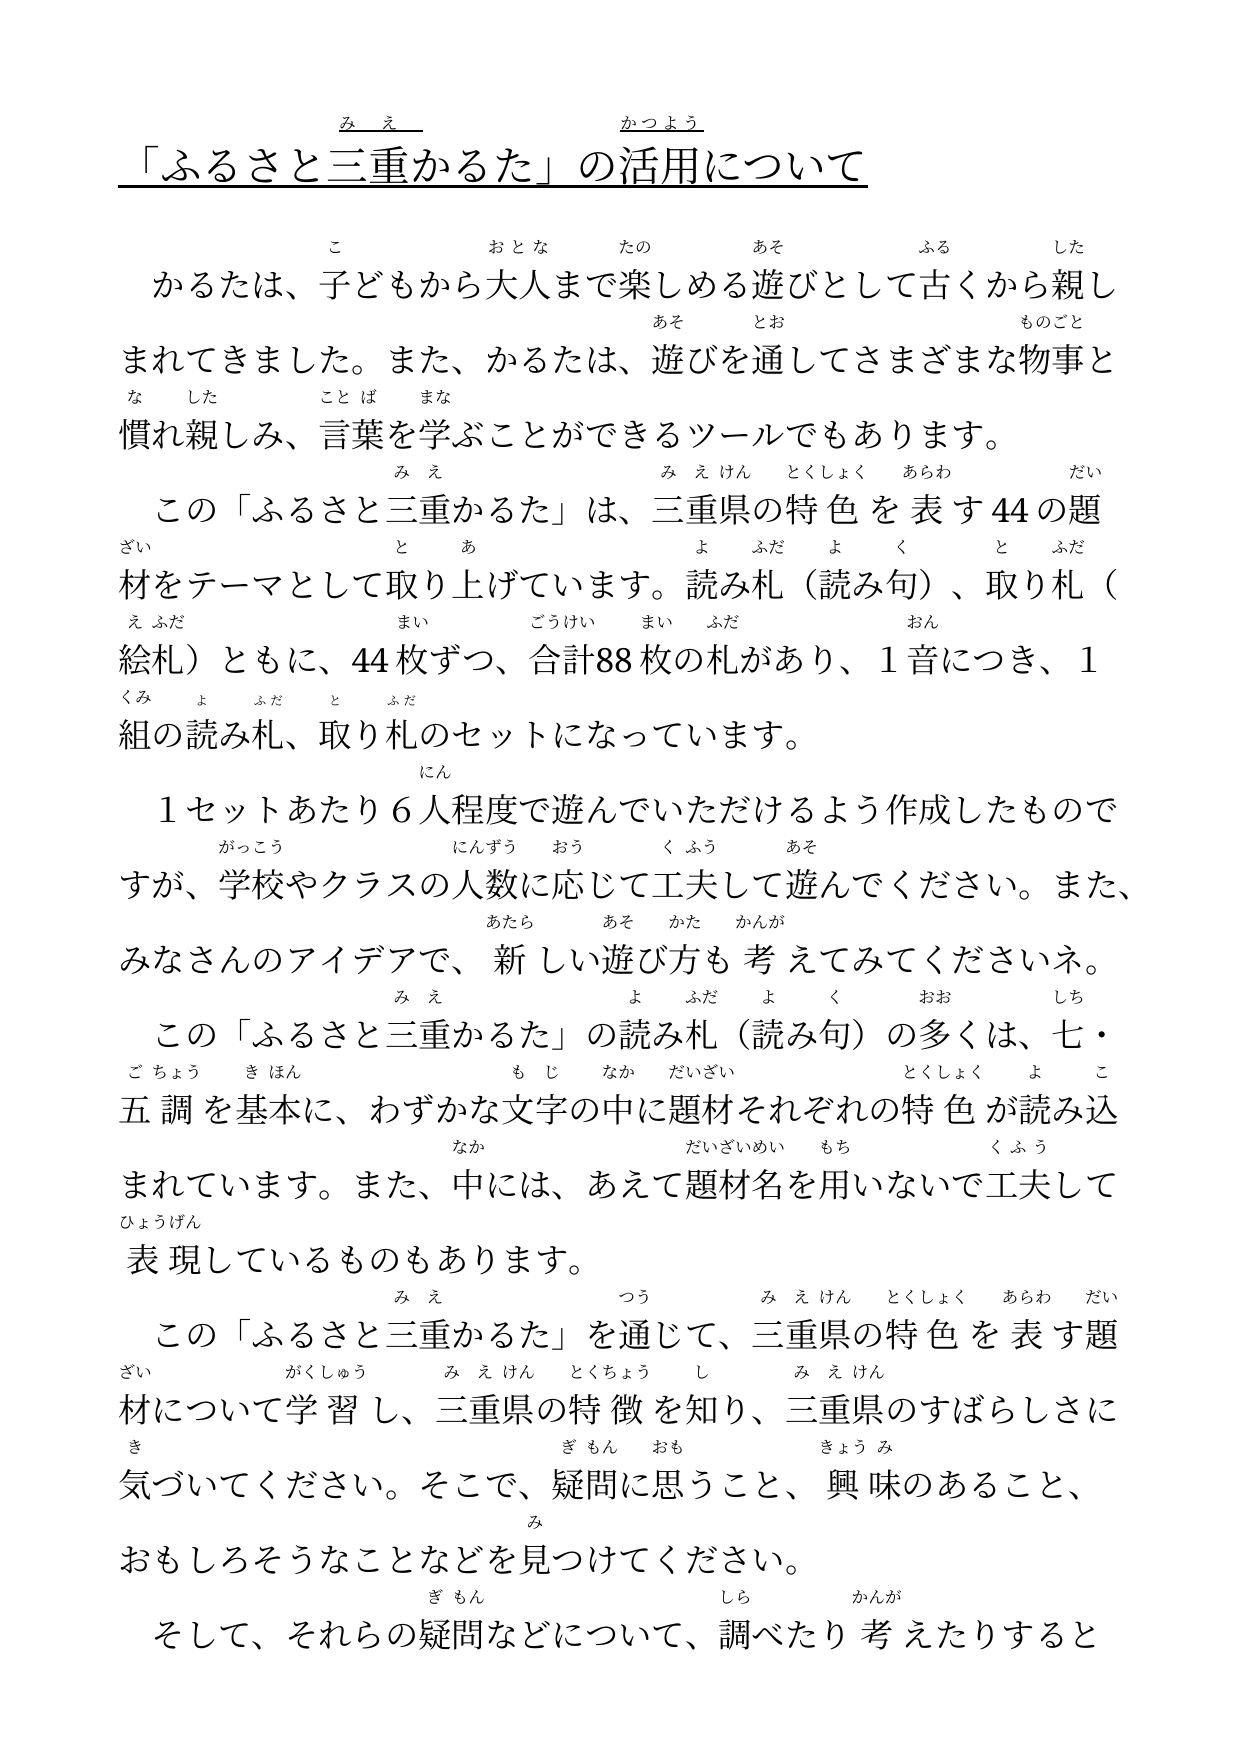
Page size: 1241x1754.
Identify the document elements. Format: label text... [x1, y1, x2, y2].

text この「ふるさとかるた」をじて、のをすについてし、のをり、のすばらしさにづいてください。そこで、にうこと、のあること、おもしろそうなことなどをつけてください。 [118, 1283, 1122, 1583]
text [118, 1583, 1122, 1658]
text かるたは、どもからまでしめるびとしてくからしまれてきました。また、かるたは、びをしてさまざまなとれしみ、をぶことができるツールでもあります。 [118, 233, 1122, 458]
text 「ふるさとかるた」のについて [118, 96, 1122, 208]
text この「ふるさとかるた」のみ（み）のくは、・をに、わずかなのにそれぞれのがみまれています。また、には、あえてをいないでしてしているものもあります。 [118, 983, 1122, 1283]
text １セットあたり６程度で遊んでいただけるよう作成したものですが、やクラスのにじてしてんでください。また、みなさんのアイデアで、しいびもえてみてくださいネ。 [118, 758, 1122, 983]
text この「ふるさとかるた」は、のをす44のをテーマとしてりげています。み（み）、り（）ともに、44ずつ、88のがあり、１につき、１のみ、りのセットになっています。 [118, 458, 1122, 758]
